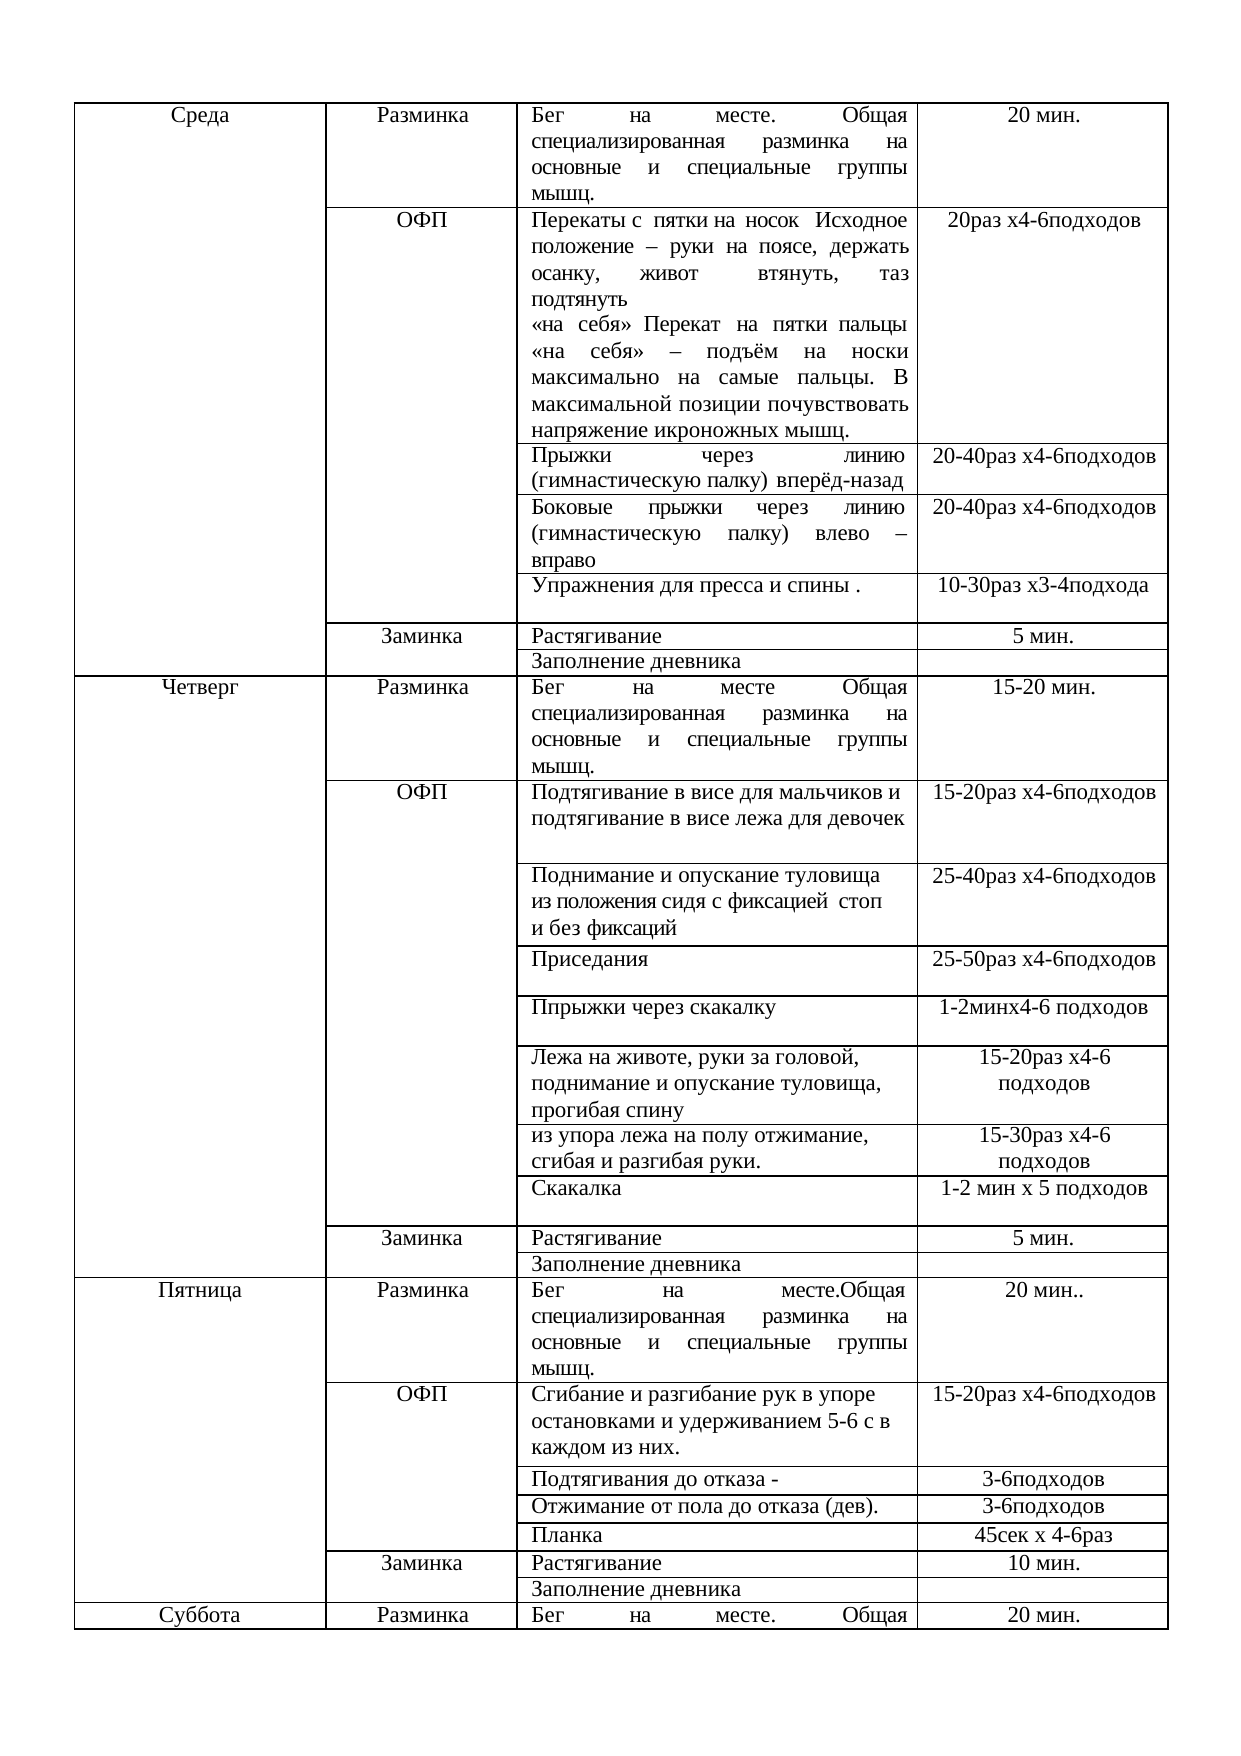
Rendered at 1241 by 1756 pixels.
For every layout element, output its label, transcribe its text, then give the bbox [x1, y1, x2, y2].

table_cell 25-50раз х4-6подходов [918, 947, 1167, 995]
table_cell Заполнение дневника [518, 1253, 917, 1277]
table_cell Приседания [518, 947, 917, 995]
table_cell 15-20раз х4-6подходов [918, 781, 1167, 863]
table_cell ОФП [327, 1383, 516, 1550]
table_cell 10 мин. [918, 1552, 1167, 1577]
table_cell ОФП [327, 208, 516, 622]
table_cell Бег на месте. Общая [518, 1603, 917, 1628]
table_cell Подтягивание в висе для мальчиков и подтягивание в висе лежа для девочек [518, 781, 917, 863]
table_cell [918, 1253, 1167, 1277]
table_cell 1-2 мин х 5 подходов [918, 1177, 1167, 1225]
table_cell 15-20раз х4-6подходов [918, 1383, 1167, 1466]
table_cell из упора лежа на полу отжимание, сгибая и разгибая руки. [518, 1125, 917, 1175]
table_cell 15-20 мин. [918, 677, 1167, 780]
table_cell Бег на месте.Общая специализированная разминка на основные и специальные группы мышц. [518, 1278, 917, 1381]
table_cell 15-30раз х4-6 подходов [918, 1125, 1167, 1175]
table_cell ОФП [327, 781, 516, 1225]
table_cell Суббота [75, 1603, 325, 1628]
table_cell 3-6подходов [918, 1496, 1167, 1522]
table_cell Перекаты с пятки на носок Исходное положение – руки на поясе, держать осанку, живот втянуть, таз подтянуть «на себя» Перекат на пятки пальцы «на себя» – подъём на носки максимально на самые пальцы. В максимальной позиции почувствовать напряжение икроножных мышц. [518, 208, 917, 442]
table_cell Подтягивания до отказа - [518, 1467, 917, 1494]
table_cell Прыжки через линию (гимнастическую палку) вперёд-назад [518, 444, 917, 493]
table_cell Скакалка [518, 1177, 917, 1225]
table_cell Ппрыжки через скакалку [518, 997, 917, 1045]
table_cell 1-2минх4-6 подходов [918, 997, 1167, 1045]
table_cell Растягивание [518, 624, 917, 648]
table_cell Заполнение дневника [518, 1578, 917, 1602]
table_header Бег на месте. Общая специализированная разминка на основные и специальные группы мышц. [518, 104, 917, 207]
table_cell Пятница [75, 1278, 325, 1602]
table_cell 10-30раз х3-4подхода [918, 574, 1167, 622]
table_cell [918, 1578, 1167, 1602]
table_cell Растягивание [518, 1227, 917, 1252]
table_cell 20раз х4-6подходов [918, 208, 1167, 442]
table_cell Поднимание и опускание туловища из положения сидя с фиксацией стоп и без фиксаций [518, 864, 917, 945]
table_cell 5 мин. [918, 624, 1167, 648]
table_cell Заминка [327, 1552, 516, 1602]
table_cell Разминка [327, 1603, 516, 1628]
table_cell [918, 650, 1167, 675]
table_cell 20-40раз х4-6подходов [918, 444, 1167, 493]
table_header Разминка [327, 104, 516, 207]
table_cell 20 мин. [918, 1603, 1167, 1628]
table_header 20 мин. [918, 104, 1167, 207]
table_cell Заполнение дневника [518, 650, 917, 675]
table_cell Четверг [75, 677, 325, 1277]
table_cell Боковые прыжки через линию (гимнастическую палку) влево – вправо [518, 495, 917, 573]
table_cell Растягивание [518, 1552, 917, 1577]
table_header Среда [75, 104, 325, 675]
table_cell 3-6подходов [918, 1467, 1167, 1494]
table_cell Упражнения для пресса и спины . [518, 574, 917, 622]
table_cell Отжимание от пола до отказа (дев). [518, 1496, 917, 1522]
table_cell 20-40раз х4-6подходов [918, 495, 1167, 573]
table_cell Разминка [327, 1278, 516, 1381]
table_cell Сгибание и разгибание рук в упоре остановками и удерживанием 5-6 с в каждом из них. [518, 1383, 917, 1466]
table_cell 25-40раз х4-6подходов [918, 864, 1167, 945]
table_cell 20 мин.. [918, 1278, 1167, 1381]
table_cell Разминка [327, 677, 516, 780]
table_cell Планка [518, 1524, 917, 1550]
table_cell Заминка [327, 1227, 516, 1277]
table_cell 15-20раз х4-6 подходов [918, 1047, 1167, 1123]
table_cell 45сек х 4-6раз [918, 1524, 1167, 1550]
table_cell 5 мин. [918, 1227, 1167, 1252]
table_cell Заминка [327, 624, 516, 675]
table_cell Лежа на животе, руки за головой, поднимание и опускание туловища, прогибая спину [518, 1047, 917, 1123]
table_cell Бег на месте Общая специализированная разминка на основные и специальные группы мышц. [518, 677, 917, 780]
